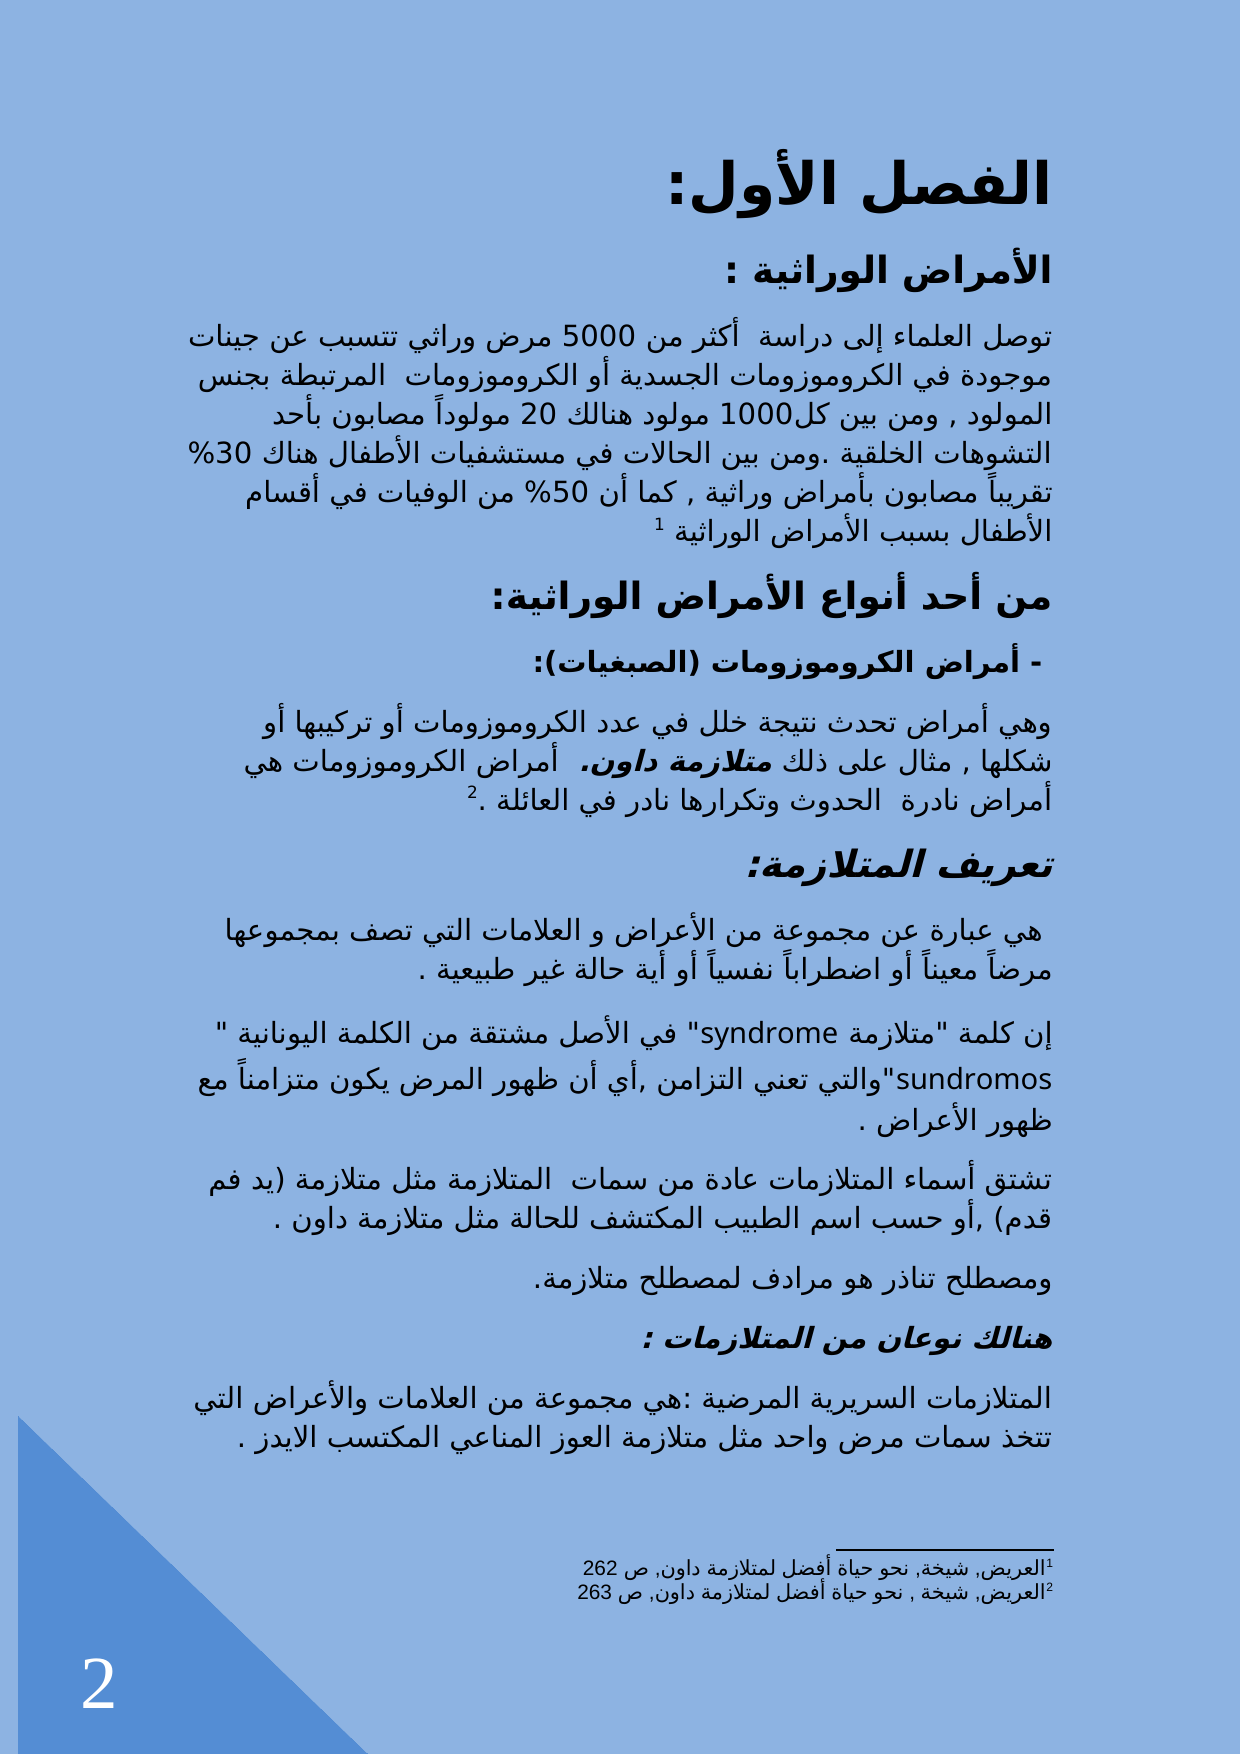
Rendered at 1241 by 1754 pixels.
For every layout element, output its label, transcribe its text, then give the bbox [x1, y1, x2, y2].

text ومصطلح تناذر هو مرادف لمصطلح متلازمة. [187, 1261, 1053, 1295]
text من أحد أنواع الأمراض الوراثية: [187, 574, 1053, 618]
text - أمراض الكروموزومات (الصبغيات): [187, 645, 1053, 679]
text هي عبارة عن مجموعة من الأعراض و العلامات التي تصف بمجموعها مرضاً معيناً أو اضطراباً نفسياً أو أية حالة غير طبيعية . [187, 914, 1053, 987]
text تعريف المتلازمة: [187, 843, 1053, 886]
text الفصل الأول: [187, 150, 1053, 218]
text هنالك نوعان من المتلازمات : [187, 1321, 1053, 1355]
text إن كلمة "متلازمة syndrome" في الأصل مشتقة من الكلمة اليونانية "sundromos"والتي تعني التزامن ,أي أن ظهور المرض يكون متزامناً مع ظهور الأعراض . [187, 1012, 1053, 1137]
text المتلازمات السريرية المرضية :هي مجموعة من العلامات والأعراض التي تتخذ سمات مرض واحد مثل متلازمة العوز المناعي المكتسب الايدز . [187, 1381, 1053, 1454]
text الأمراض الوراثية : [187, 249, 1053, 292]
text توصل العلماء إلى دراسة أكثر من 5000 مرض وراثي تتسبب عن جينات موجودة في الكروموزومات الجسدية أو الكروموزومات المرتبطة بجنس المولود , ومن بين كل1000 مولود هنالك 20 مولوداً مصابون بأحد التشوهات الخلقية .ومن بين الحالات في مستشفيات الأطفال هناك 30% تقريباً مصابون بأمراض وراثية , كما أن 50% من الوفيات في أقسام الأطفال بسبب الأمراض الوراثية [187, 320, 1053, 548]
text تشتق أسماء المتلازمات عادة من سمات المتلازمة مثل متلازمة (يد فم قدم) ,أو حسب اسم الطبيب المكتشف للحالة مثل متلازمة داون . [187, 1163, 1053, 1236]
text وهي أمراض تحدث نتيجة خلل في عدد الكروموزومات أو تركيبها أو شكلها , مثال على ذلك متلازمة داون. أمراض الكروموزومات هي أمراض نادرة الحدوث وتكرارها نادر في العائلة . [187, 705, 1053, 817]
